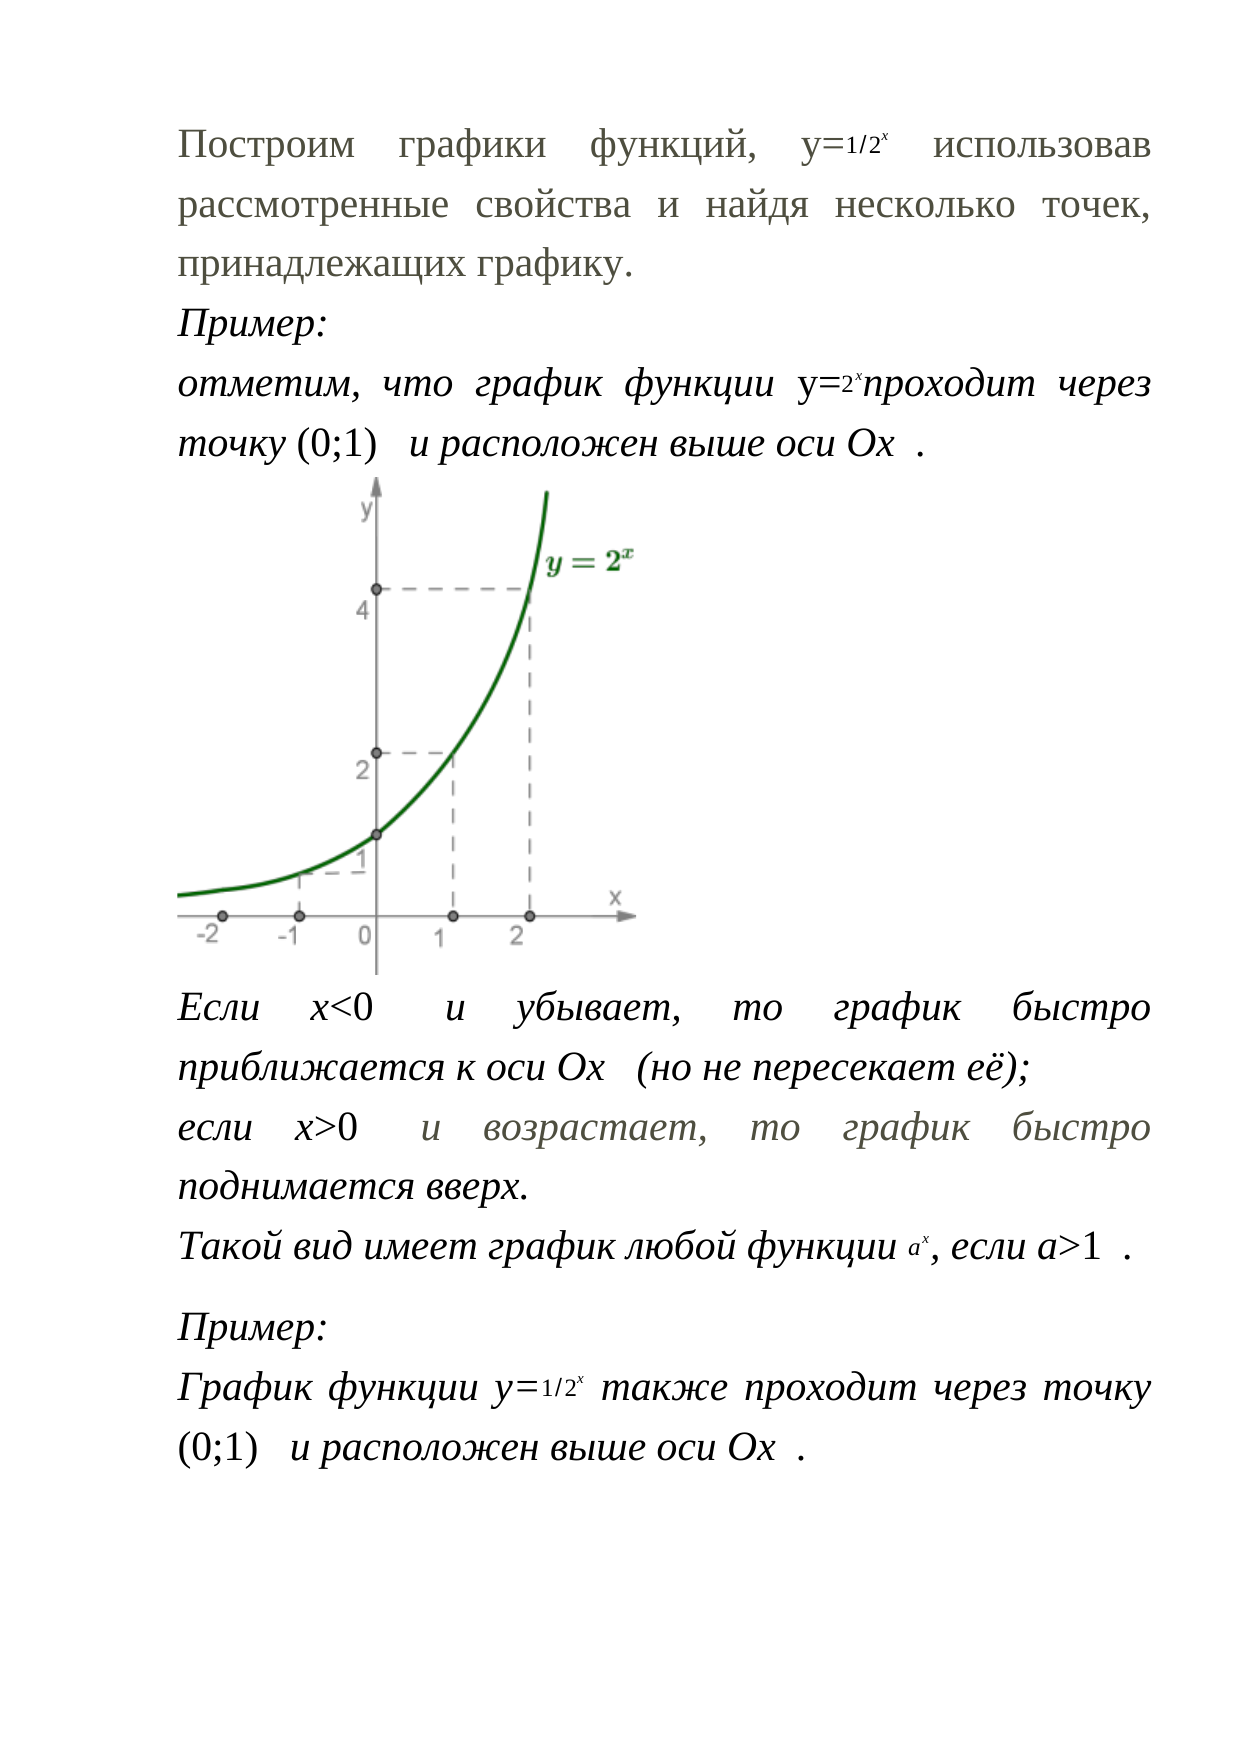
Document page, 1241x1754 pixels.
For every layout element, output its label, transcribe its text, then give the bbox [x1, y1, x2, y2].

text если x>0 и возрастает, то график быстро поднимается вверх. [177, 1101, 1152, 1209]
text Построим графики функций, у= использовав рассмотренные свойства и найдя несколько точек, принадлежащих графику. [177, 118, 1152, 286]
text Если x<0 и убывает, то график быстро приближается к оси Ox (но не пересекает её); [177, 981, 1152, 1089]
text График функции у= также проходит через точку (0;1) и расположен выше оси Ox . [177, 1361, 1152, 1469]
text Пример: [177, 1301, 1152, 1349]
text Пример: [177, 298, 1152, 346]
text Такой вид имеет график любой функции , если a>1 . [177, 1221, 1152, 1269]
text отметим, что график функции у=проходит через точку (0;1) и расположен выше оси Ox . [177, 358, 1152, 466]
picture [177, 477, 637, 975]
